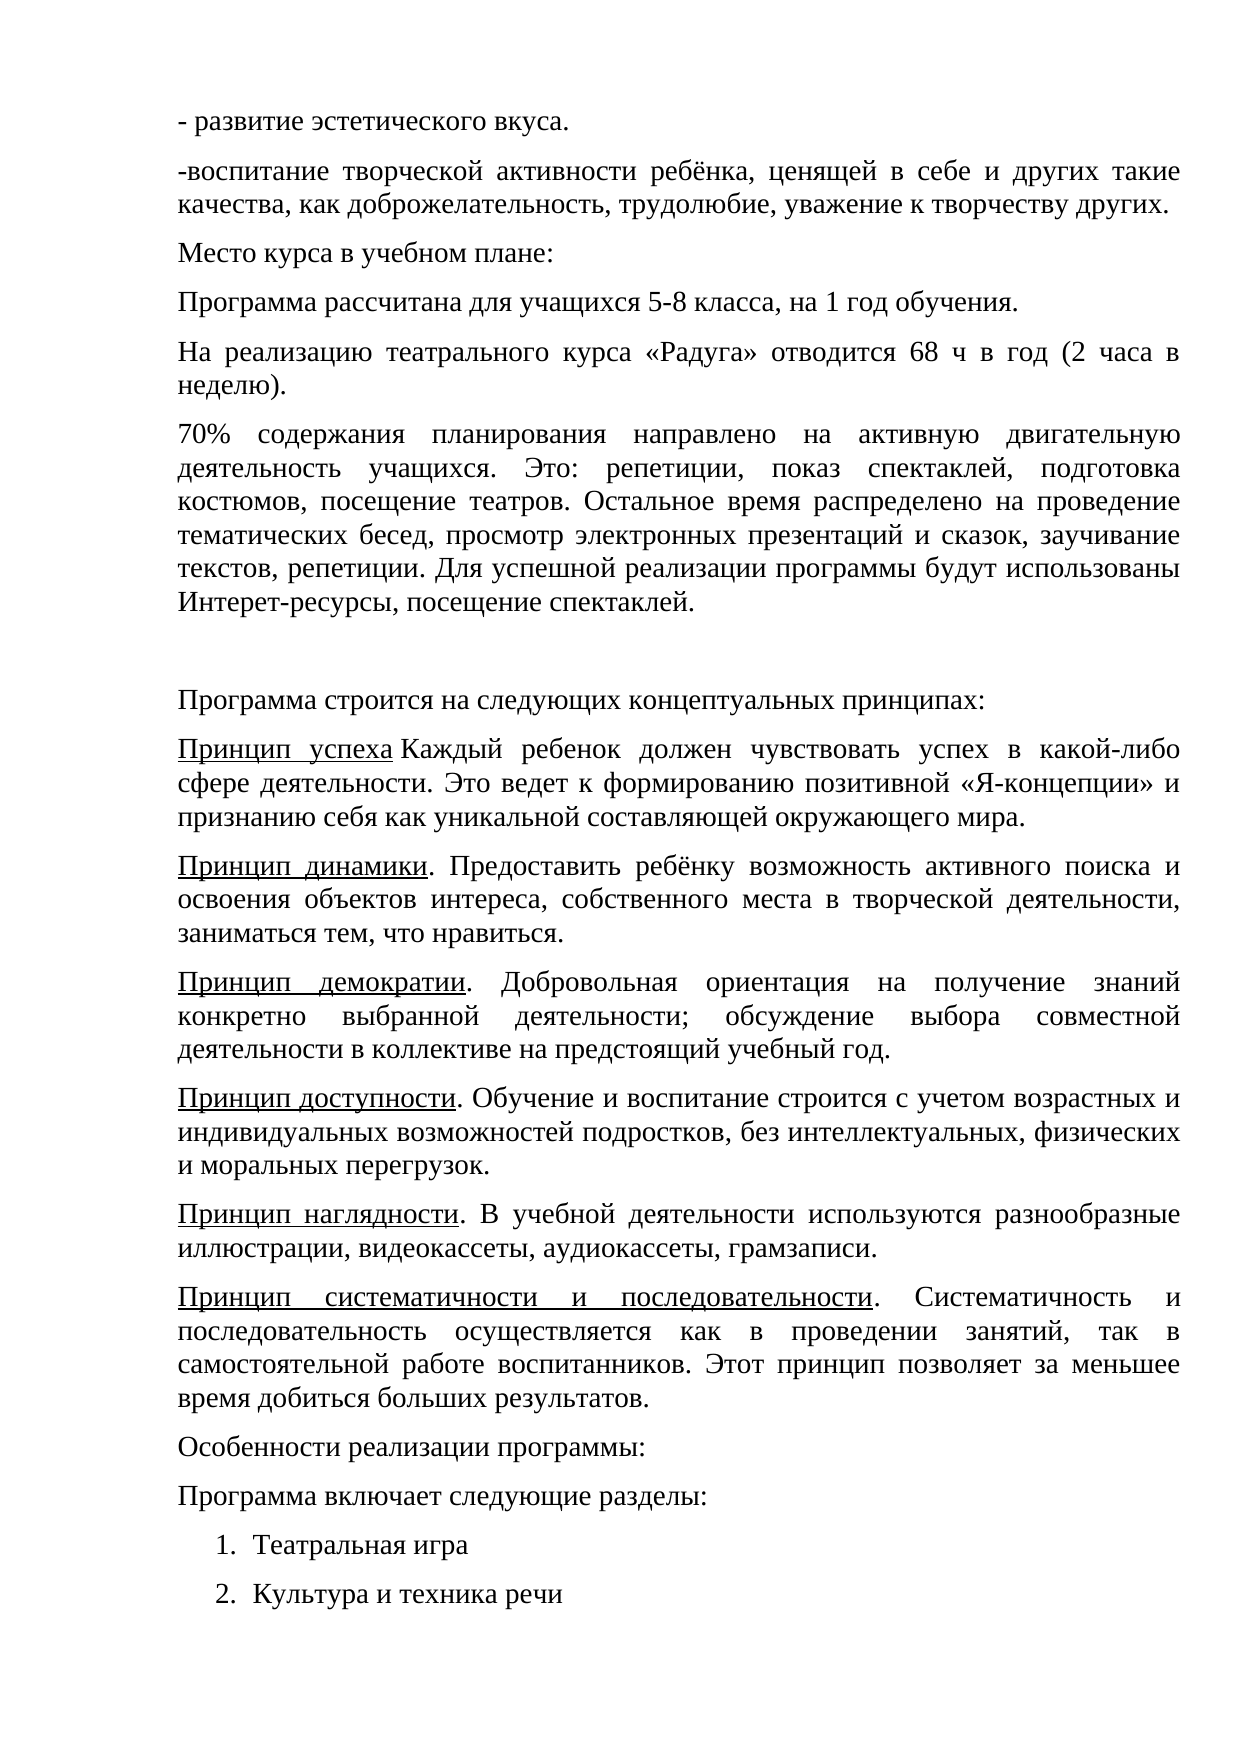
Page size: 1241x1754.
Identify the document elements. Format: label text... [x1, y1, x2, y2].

text 70% содержания планирования направлено на активную двигательную деятельность учащихся. Это: репетиции, показ спектаклей, подготовка костюмов, посещение театров. Остальное время распределено на проведение тематических бесед, просмотр электронных презентаций и сказок, заучивание текстов, репетиции. Для успешной реализации программы будут использованы Интерет-ресурсы, посещение спектаклей. [177, 416, 1181, 618]
text Место курса в учебном плане: [177, 235, 1181, 269]
text Программа рассчитана для учащихся 5-8 класса, на 1 год обучения. [177, 284, 1181, 318]
text Принцип успеха Каждый ребенок должен чувствовать успех в какой-либо сфере деятельности. Это ведет к формированию позитивной «Я-концепции» и признанию себя как уникальной составляющей окружающего мира. [177, 732, 1181, 832]
list Культура и техника речи [215, 1577, 1181, 1610]
text Программа включает следующие разделы: [177, 1478, 1181, 1512]
text Принцип наглядности. В учебной деятельности используются разнообразные иллюстрации, видеокассеты, аудиокассеты, грамзаписи. [177, 1197, 1181, 1264]
text Особенности реализации программы: [177, 1429, 1181, 1463]
text Принцип доступности. Обучение и воспитание строится с учетом возрастных и индивидуальных возможностей подростков, без интеллектуальных, физических и моральных перегрузок. [177, 1080, 1181, 1181]
text Принцип демократии. Добровольная ориентация на получение знаний конкретно выбранной деятельности; обсуждение выбора совместной деятельности в коллективе на предстоящий учебный год. [177, 964, 1181, 1065]
text -воспитание творческой активности ребёнка, ценящей в себе и других такие качества, как доброжелательность, трудолюбие, уважение к творчеству других. [177, 153, 1181, 220]
text На реализацию театрального курса «Радуга» отводится 68 ч в год (2 часа в неделю). [177, 334, 1181, 401]
list Театральная игра [215, 1527, 1181, 1561]
text Принцип систематичности и последовательности. Систематичность и последовательность осуществляется как в проведении занятий, так в самостоятельной работе воспитанников. Этот принцип позволяет за меньшее время добиться больших результатов. [177, 1279, 1181, 1413]
text Программа строится на следующих концептуальных принципах: [177, 682, 1181, 716]
text - развитие эстетического вкуса. [177, 103, 1181, 137]
text Принцип динамики. Предоставить ребёнку возможность активного поиска и освоения объектов интереса, собственного места в творческой деятельности, заниматься тем, что нравиться. [177, 848, 1181, 948]
